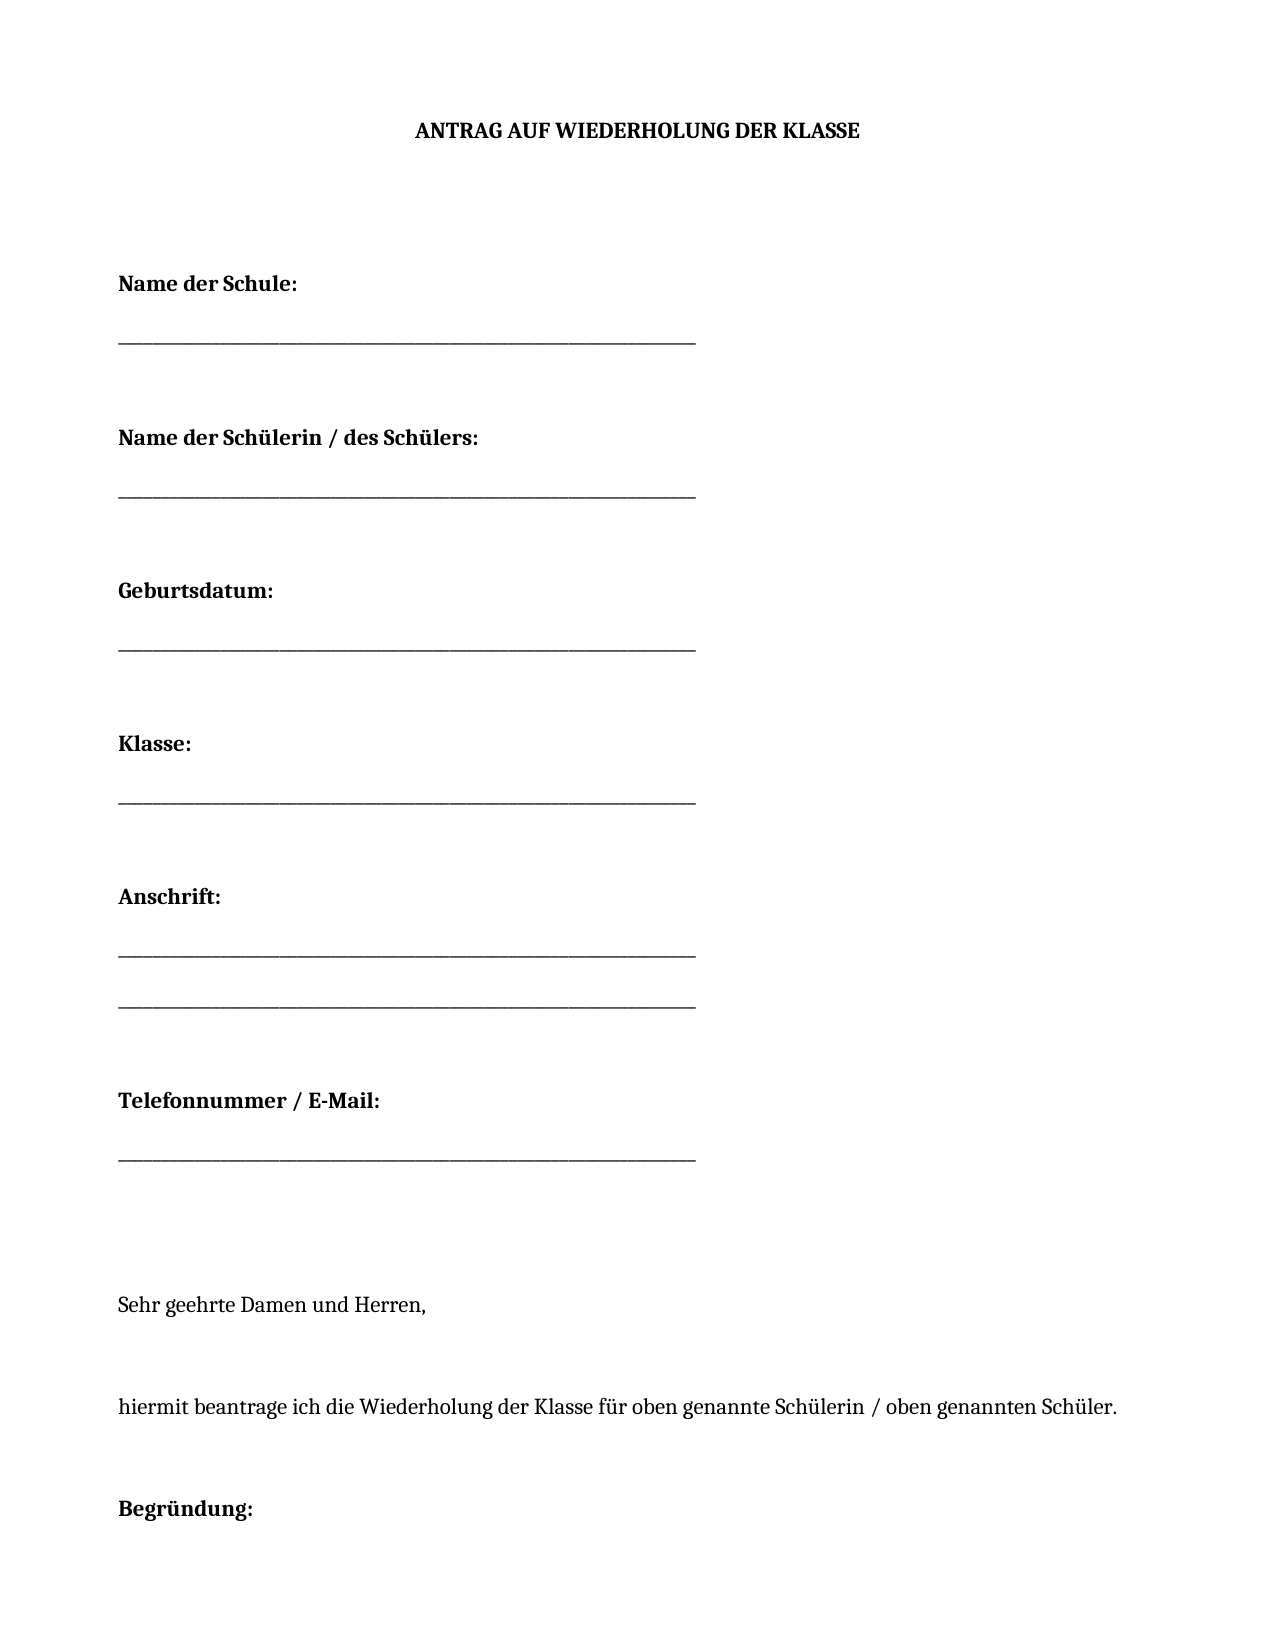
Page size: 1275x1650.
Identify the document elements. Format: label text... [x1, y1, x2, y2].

text ____________________________________________________________________ [118, 986, 1157, 1012]
text Klasse: [118, 731, 1157, 757]
text ____________________________________________________________________ [118, 322, 1157, 349]
text ANTRAG AUF WIEDERHOLUNG DER KLASSE [118, 118, 1157, 144]
text ____________________________________________________________________ [118, 628, 1157, 655]
text Telefonnummer / E-Mail: [118, 1088, 1157, 1114]
text ____________________________________________________________________ [118, 935, 1157, 961]
text Name der Schule: [118, 271, 1157, 298]
text Begründung: [118, 1496, 1157, 1523]
text ____________________________________________________________________ [118, 782, 1157, 808]
text Anschrift: [118, 884, 1157, 910]
text hiermit beantrage ich die Wiederholung der Klasse für oben genannte Schülerin / oben genannten Schüler. [118, 1394, 1157, 1421]
text ____________________________________________________________________ [118, 1139, 1157, 1165]
text Sehr geehrte Damen und Herren, [118, 1292, 1157, 1318]
text Geburtsdatum: [118, 577, 1157, 604]
text Name der Schülerin / des Schülers: [118, 424, 1157, 451]
text ____________________________________________________________________ [118, 475, 1157, 502]
